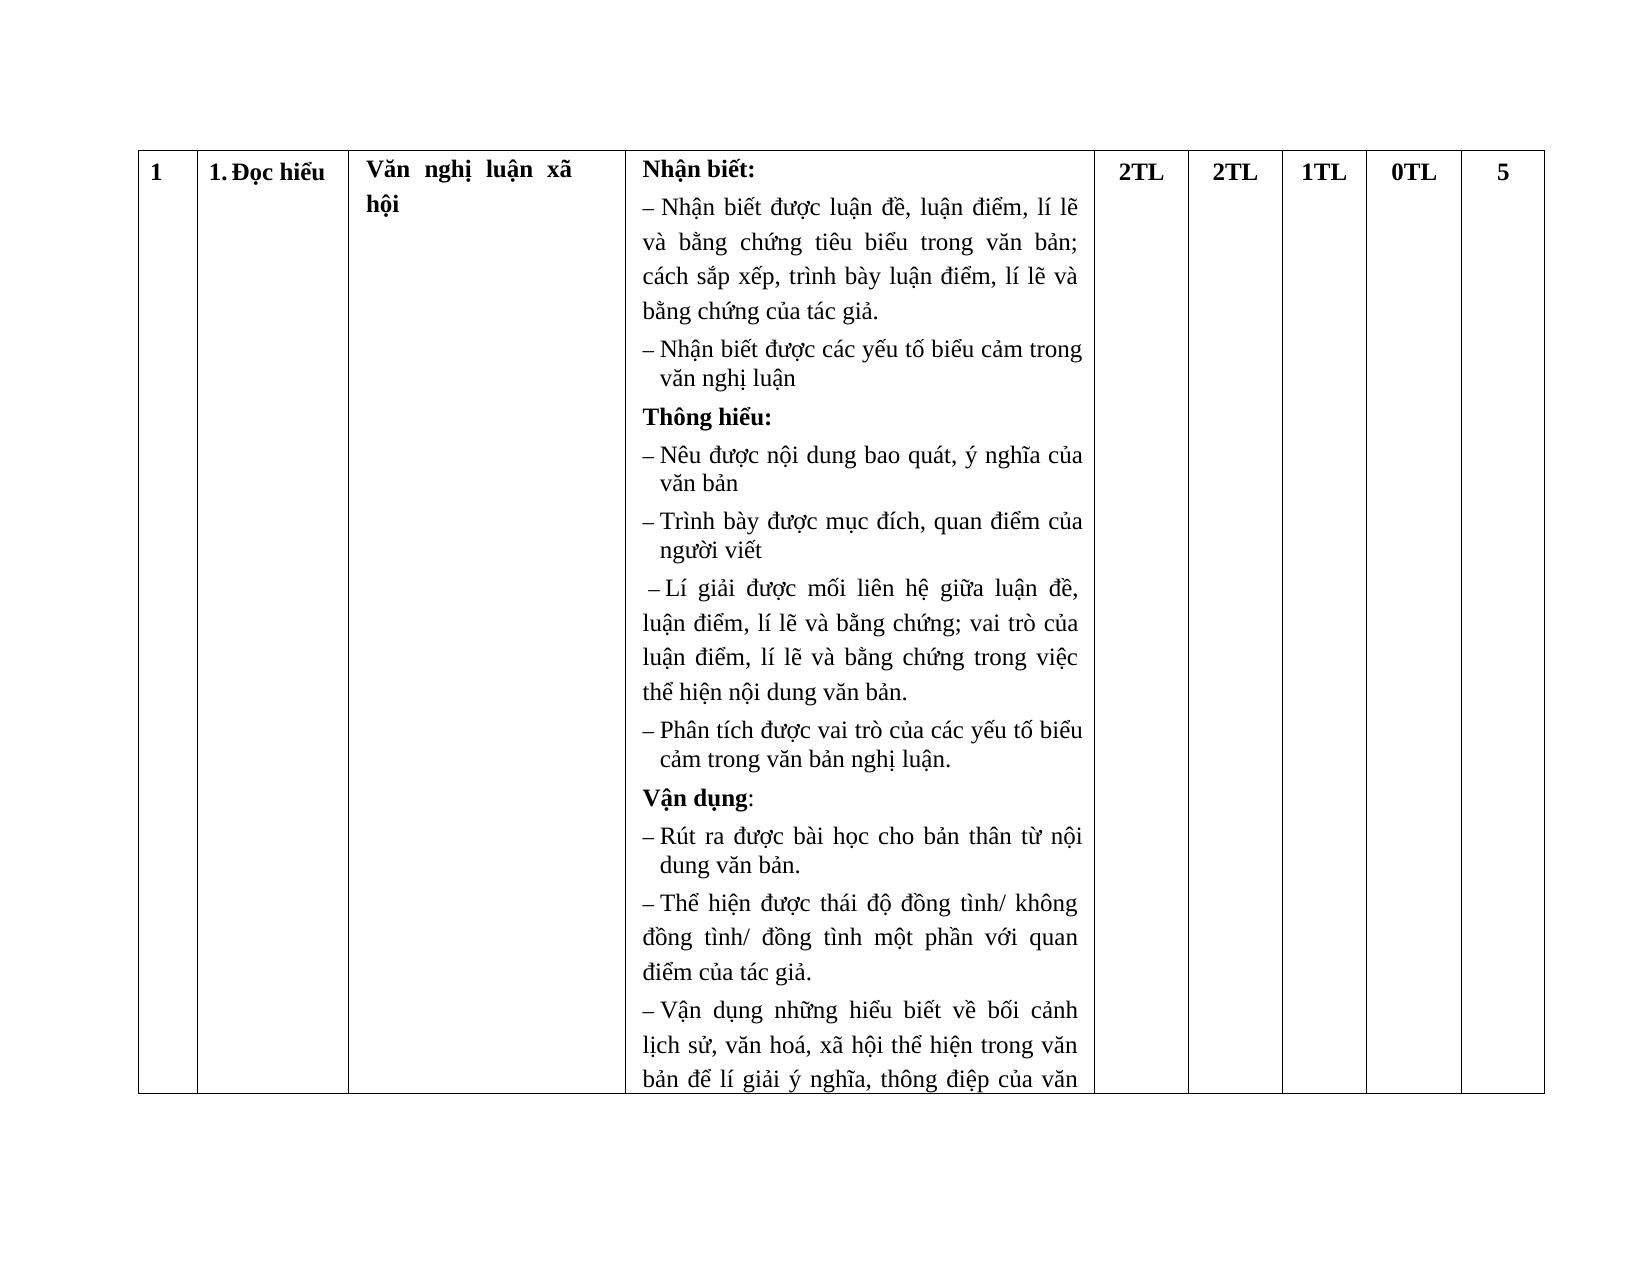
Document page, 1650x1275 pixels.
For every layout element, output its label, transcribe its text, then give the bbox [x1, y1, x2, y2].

table_cell 2TL [1095, 151, 1188, 1093]
table_cell 1TL [1283, 151, 1366, 1093]
table_cell Đọc hiểu [198, 151, 348, 1093]
table_cell 2TL [1189, 151, 1282, 1093]
table_cell 5 [1462, 151, 1544, 1093]
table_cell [349, 151, 625, 1093]
table_cell 1 [139, 151, 197, 1093]
table_cell 0TL [1367, 151, 1461, 1093]
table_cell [626, 151, 1094, 1093]
